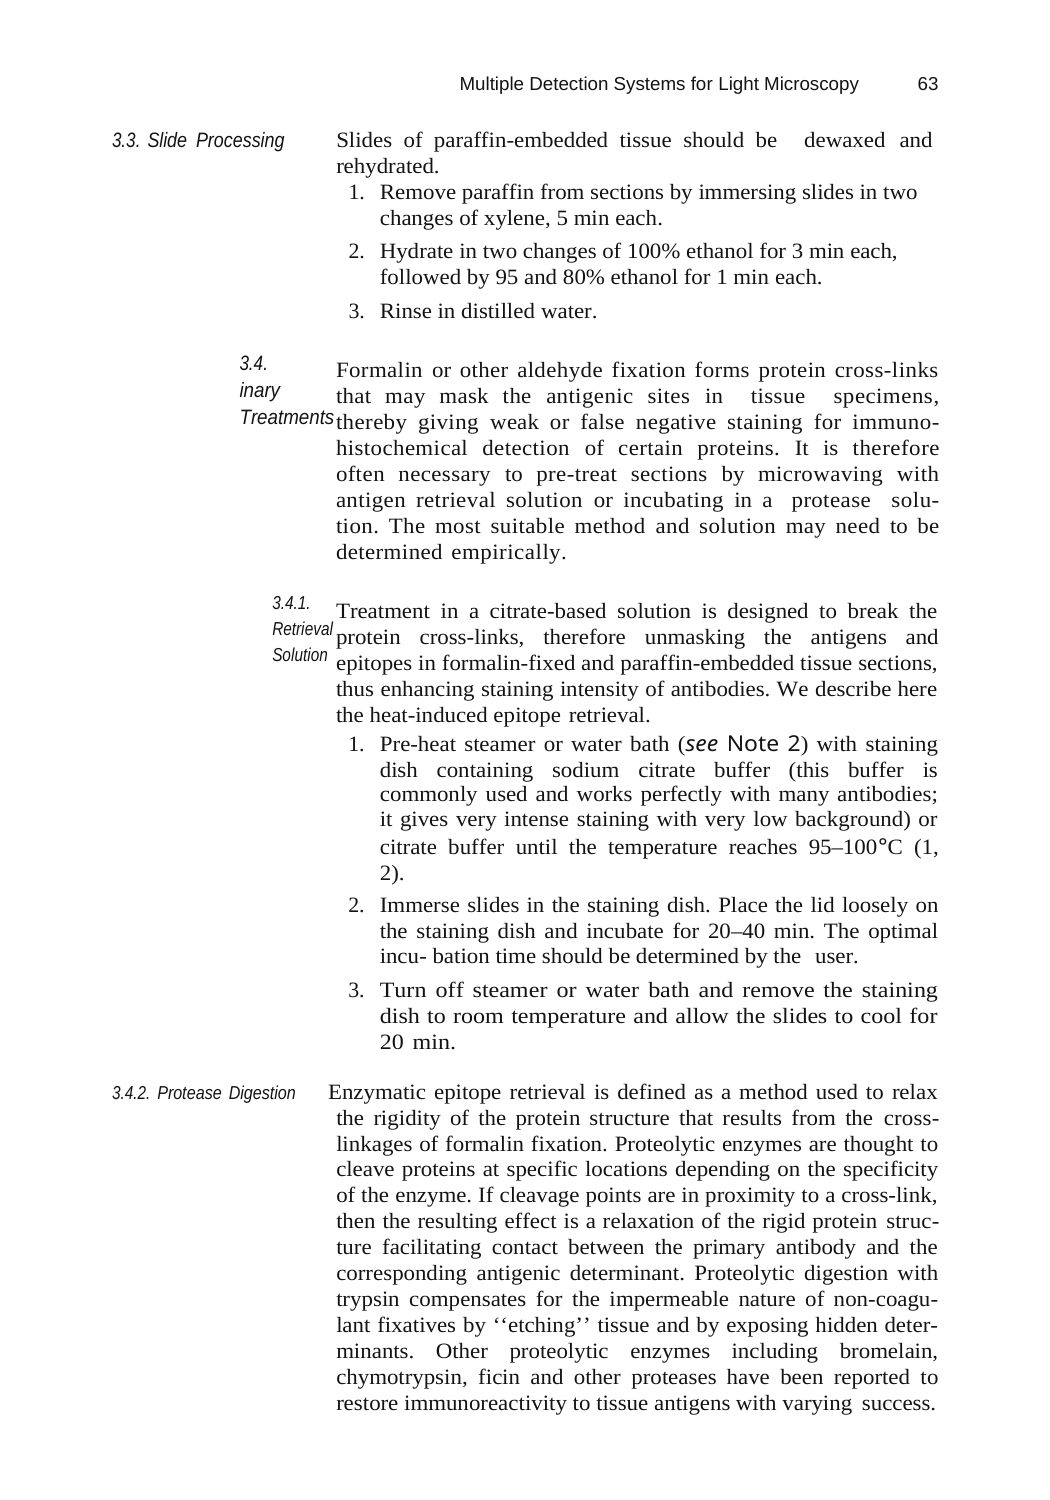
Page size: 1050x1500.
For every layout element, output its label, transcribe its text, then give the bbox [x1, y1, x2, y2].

list Pre-heat steamer or water bath (see Note 2) with staining dish containing sodium citrate buffer (this buffer is commonly used and works perfectly with many antibodies; it gives very intense staining with very low background) or citrate buffer until the temperature reaches 95–100°C (1, 2). [348, 728, 939, 885]
list Rinse in distilled water. [348, 298, 950, 323]
list Antigen Retrieval Solution [272, 592, 299, 665]
list Protease Digestion Enzymatic epitope retrieval is defined as a method used to relax the rigidity of the protein structure that results from the cross- linkages of formalin fixation. Proteolytic enzymes are thought to cleave proteins at specific locations depending on the specificity of the enzyme. If cleavage points are in proximity to a cross-link, then the resulting effect is a relaxation of the rigid protein struc- ture facilitating contact between the primary antibody and the corresponding antigenic determinant. Proteolytic digestion with trypsin compensates for the impermeable nature of non-coagu- lant fixatives by ‘‘etching’’ tissue and by exposing hidden deter- minants. Other proteolytic enzymes including bromelain, chymotrypsin, ficin and other proteases have been reported to restore immunoreactivity to tissue antigens with varying success. [112, 1079, 939, 1415]
text Multiple Detection Systems for Light Microscopy 63 [459, 73, 950, 94]
list Remove paraffin from sections by immersing slides in two changes of xylene, 5 min each. [348, 179, 939, 231]
list Slide Processing Slides of paraffin-embedded tissue should be dewaxed and rehydrated. [112, 127, 939, 178]
list Hydrate in two changes of 100% ethanol for 3 min each, followed by 95 and 80% ethanol for 1 min each. [348, 238, 939, 290]
list Turn off steamer or water bath and remove the staining dish to room temperature and allow the slides to cool for 20 min. [348, 977, 939, 1054]
list Immerse slides in the staining dish. Place the lid loosely on the staining dish and incubate for 20–40 min. The optimal incu- bation time should be determined by the user. [348, 892, 939, 969]
list Preliminary Treatments [239, 351, 283, 428]
text Treatment in a citrate-based solution is designed to break the protein cross-links, therefore unmasking the antigens and epitopes in formalin-fixed and paraffin-embedded tissue sections, thus enhancing staining intensity of antibodies. We describe here the heat-induced epitope retrieval. [336, 598, 939, 727]
text Formalin or other aldehyde fixation forms protein cross-links that may mask the antigenic sites in tissue specimens, thereby giving weak or false negative staining for immuno- histochemical detection of certain proteins. It is therefore often necessary to pre-treat sections by microwaving with antigen retrieval solution or incubating in a protease solu- tion. The most suitable method and solution may need to be determined empirically. [336, 357, 939, 564]
